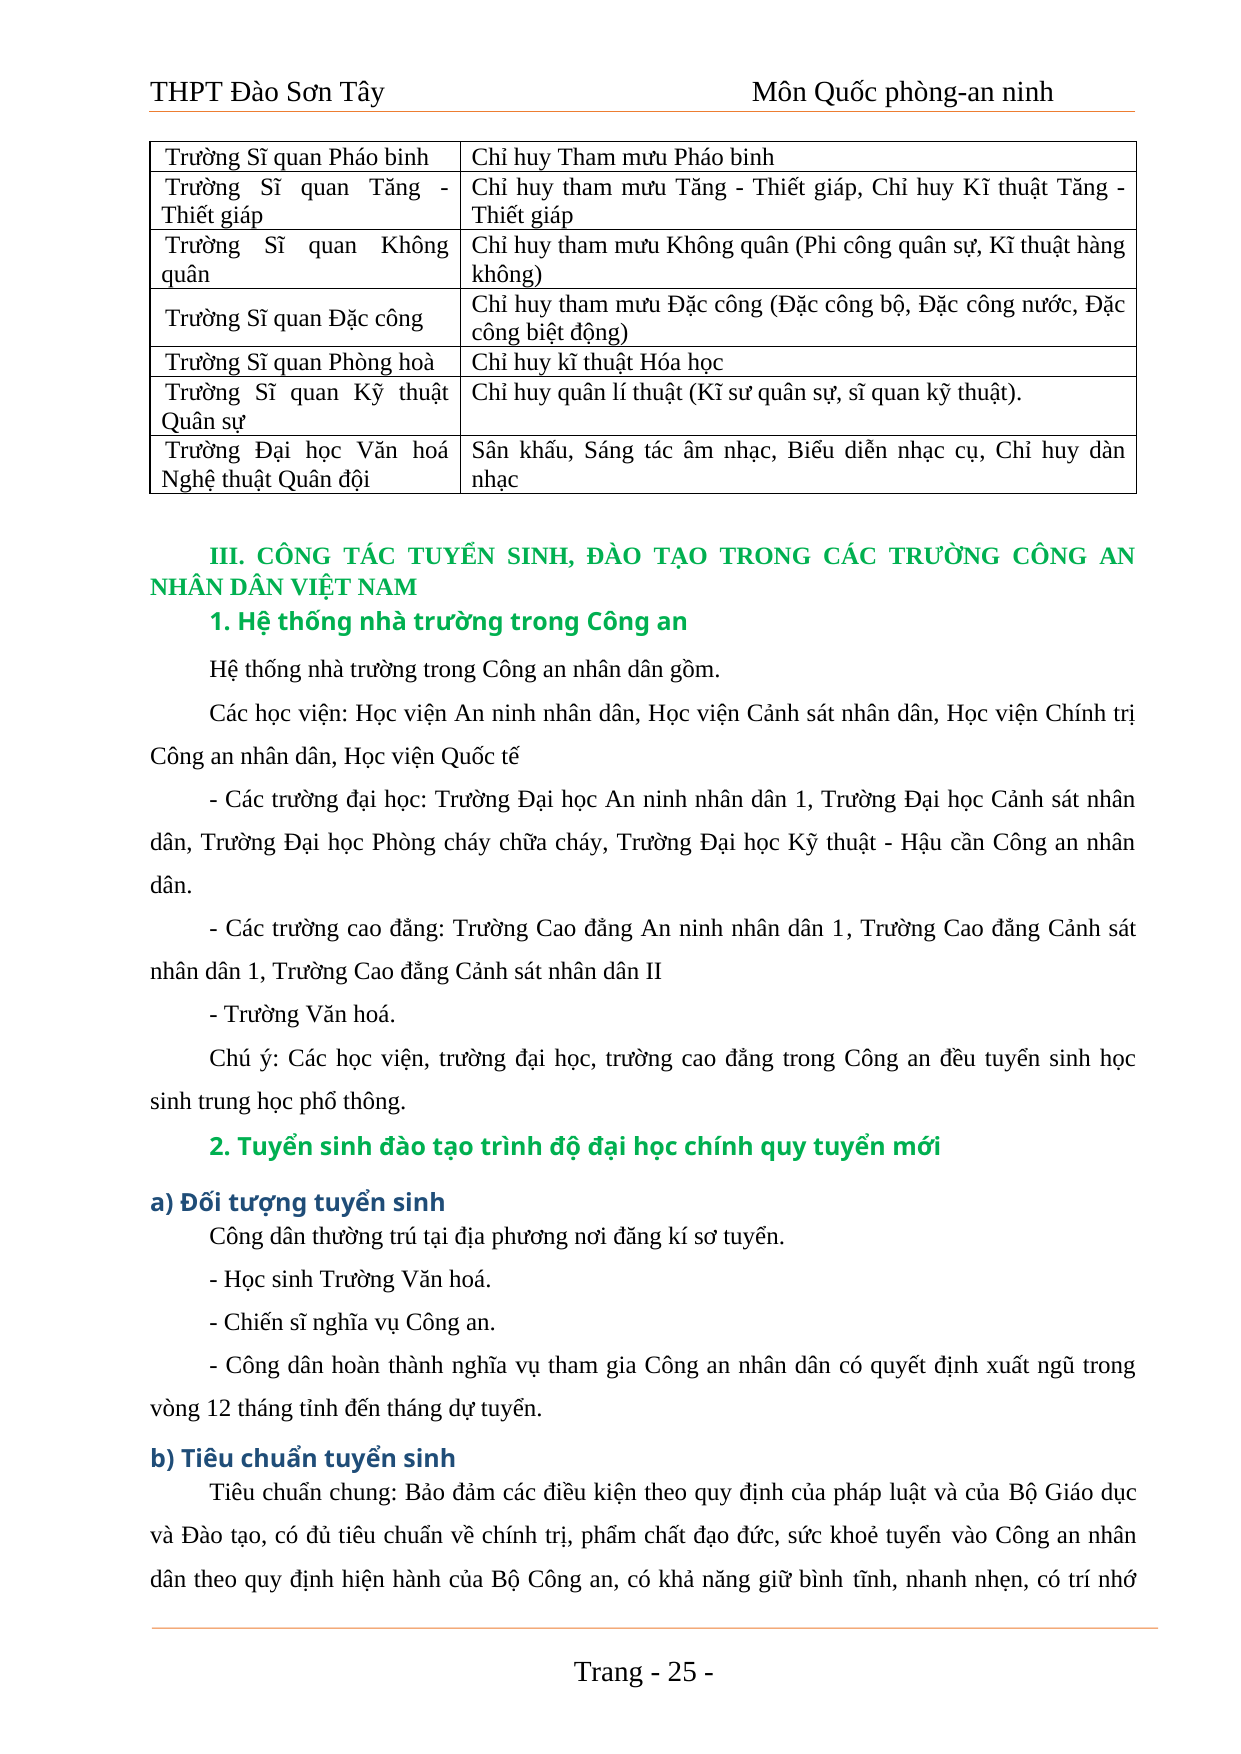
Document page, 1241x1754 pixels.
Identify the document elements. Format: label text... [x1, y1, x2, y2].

text Chú ý: Các học viện, trường đại học, trường cao đẳng trong Công an đều tuyển sinh học sinh trung học phổ thông. [150, 1043, 1137, 1114]
table_cell Trường Sĩ quan Phòng hoà [151, 347, 460, 376]
table_cell Trường Sĩ quan Kỹ thuật Quân sự [151, 377, 460, 434]
table_cell Trường Sĩ quan Tăng - Thiết giáp [151, 172, 460, 229]
table_cell Chỉ huy tham mưu Không quân (Phi công quân sự, Kĩ thuật hàng không) [461, 230, 1136, 288]
subtitle b) Tiêu chuẩn tuyển sinh [150, 1441, 1137, 1475]
text - Các trường đại học: Trường Đại học An ninh nhân dân 1, Trường Đại học Cảnh sát nhân dân, Trường Đại học Phòng cháy chữa cháy, Trường Đại học Kỹ thuật - Hậu cần Công an nhân dân. [150, 784, 1137, 899]
table_cell Chỉ huy quân lí thuật (Kĩ sư quân sự, sĩ quan kỹ thuật). [461, 377, 1136, 434]
text - Công dân hoàn thành nghĩa vụ tham gia Công an nhân dân có quyết định xuất ngũ trong vòng 12 tháng tỉnh đến tháng dự tuyển. [150, 1350, 1137, 1422]
table_cell Trường Sĩ quan Đặc công [151, 289, 460, 346]
table_cell Trường Sĩ quan Không quân [151, 230, 460, 288]
table_cell Chỉ huy kĩ thuật Hóa học [461, 347, 1136, 376]
text - Trường Văn hoá. [150, 999, 1137, 1028]
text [150, 1477, 1137, 1592]
table_cell Trường Đại học Văn hoá Nghệ thuật Quân đội [151, 436, 460, 493]
table_cell Sân khấu, Sáng tác âm nhạc, Biểu diễn nhạc cụ, Chỉ huy dàn nhạc [461, 436, 1136, 493]
table_cell Chỉ huy tham mưu Đặc công (Đặc công bộ, Đặc công nước, Đặc công biệt động) [461, 289, 1136, 346]
text Các học viện: Học viện An ninh nhân dân, Học viện Cảnh sát nhân dân, Học viện Chính trị Công an nhân dân, Học viện Quốc tế [150, 698, 1137, 769]
subtitle III. CÔNG TÁC TUYỂN SINH, ĐÀO TẠO TRONG CÁC TRƯỜNG CÔNG AN NHÂN DÂN VIỆT NAM [150, 541, 1137, 601]
subtitle 1. Hệ thống nhà trường trong Công an [150, 603, 1137, 638]
table_cell Trường Sĩ quan Pháo binh [151, 142, 460, 171]
text - Chiến sĩ nghĩa vụ Công an. [150, 1307, 1137, 1336]
subtitle 2. Tuyển sinh đào tạo trình độ đại học chính quy tuyển mới [150, 1129, 1137, 1163]
text Hệ thống nhà trường trong Công an nhân dân gồm. [150, 654, 1137, 683]
text Công dân thường trú tại địa phương nơi đăng kí sơ tuyển. [150, 1221, 1137, 1250]
table_cell Chỉ huy Tham mưu Pháo binh [461, 142, 1136, 171]
text - Các trường cao đẳng: Trường Cao đẳng An ninh nhân dân 1, Trường Cao đẳng Cảnh sát nhân dân 1, Trường Cao đẳng Cảnh sát nhân dân II [150, 913, 1137, 985]
subtitle a) Đối tượng tuyển sinh [150, 1184, 1137, 1218]
table_cell Chỉ huy tham mưu Tăng - Thiết giáp, Chỉ huy Kĩ thuật Tăng - Thiết giáp [461, 172, 1136, 229]
text - Học sinh Trường Văn hoá. [150, 1264, 1137, 1293]
